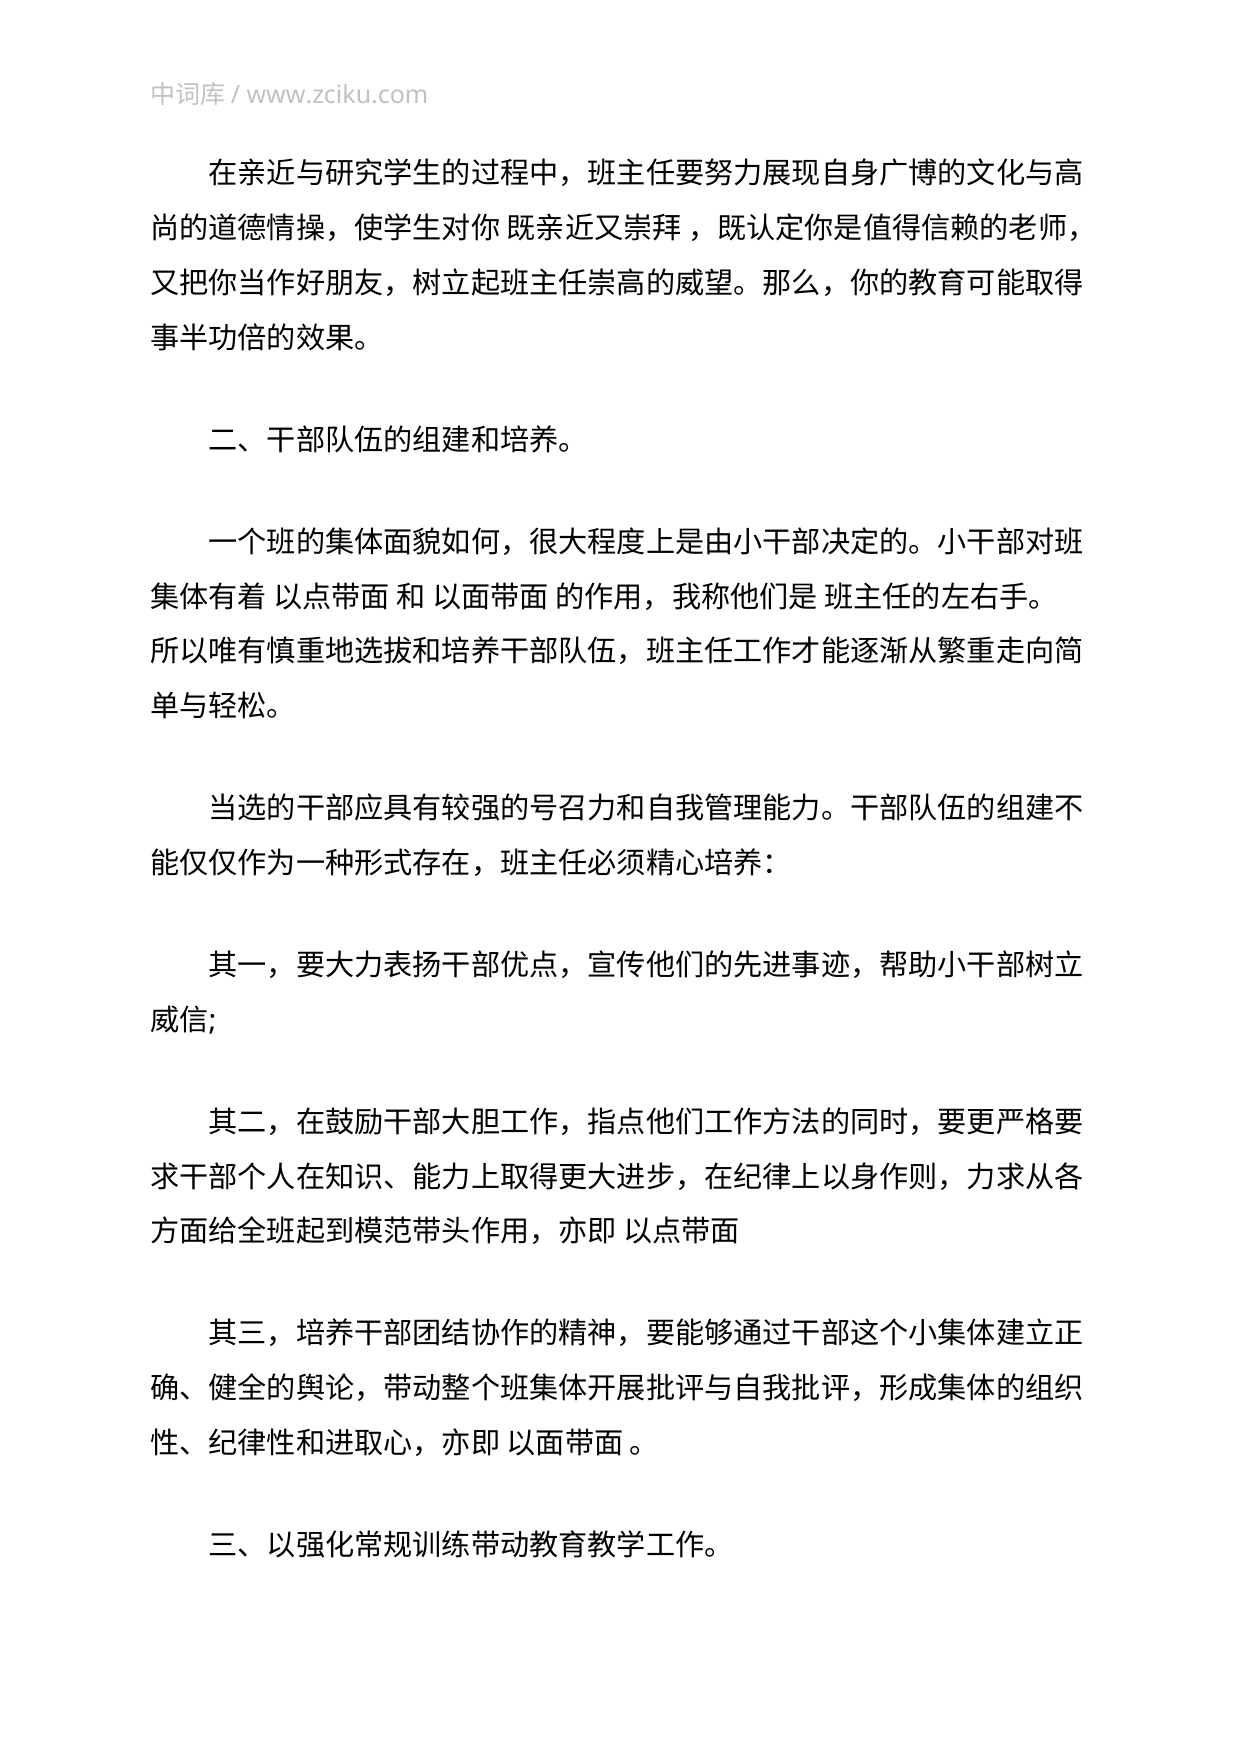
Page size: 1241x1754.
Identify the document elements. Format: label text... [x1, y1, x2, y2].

text 其一，要大力表扬干部优点，宣传他们的先进事迹，帮助小干部树立威信; [150, 941, 1090, 1039]
text 其三，培养干部团结协作的精神，要能够通过干部这个小集体建立正确、健全的舆论，带动整个班集体开展批评与自我批评，形成集体的组织性、纪律性和进取心，亦即 以面带面 。 [150, 1310, 1090, 1462]
text 一个班的集体面貌如何，很大程度上是由小干部决定的。小干部对班集体有着 以点带面 和 以面带面 的作用，我称他们是 班主任的左右手。 所以唯有慎重地选拔和培养干部队伍，班主任工作才能逐渐从繁重走向简单与轻松。 [150, 518, 1090, 725]
text 在亲近与研究学生的过程中，班主任要努力展现自身广博的文化与高尚的道德情操，使学生对你 既亲近又崇拜 ，既认定你是值得信赖的老师，又把你当作好朋友，树立起班主任崇高的威望。那么，你的教育可能取得事半功倍的效果。 [150, 150, 1090, 357]
text 当选的干部应具有较强的号召力和自我管理能力。干部队伍的组建不能仅仅作为一种形式存在，班主任必须精心培养： [150, 785, 1090, 882]
text 其二，在鼓励干部大胆工作，指点他们工作方法的同时，要更严格要求干部个人在知识、能力上取得更大进步，在纪律上以身作则，力求从各方面给全班起到模范带头作用，亦即 以点带面 [150, 1098, 1090, 1250]
text 三、以强化常规训练带动教育教学工作。 [150, 1521, 1090, 1564]
text 二、干部队伍的组建和培养。 [150, 416, 1090, 459]
